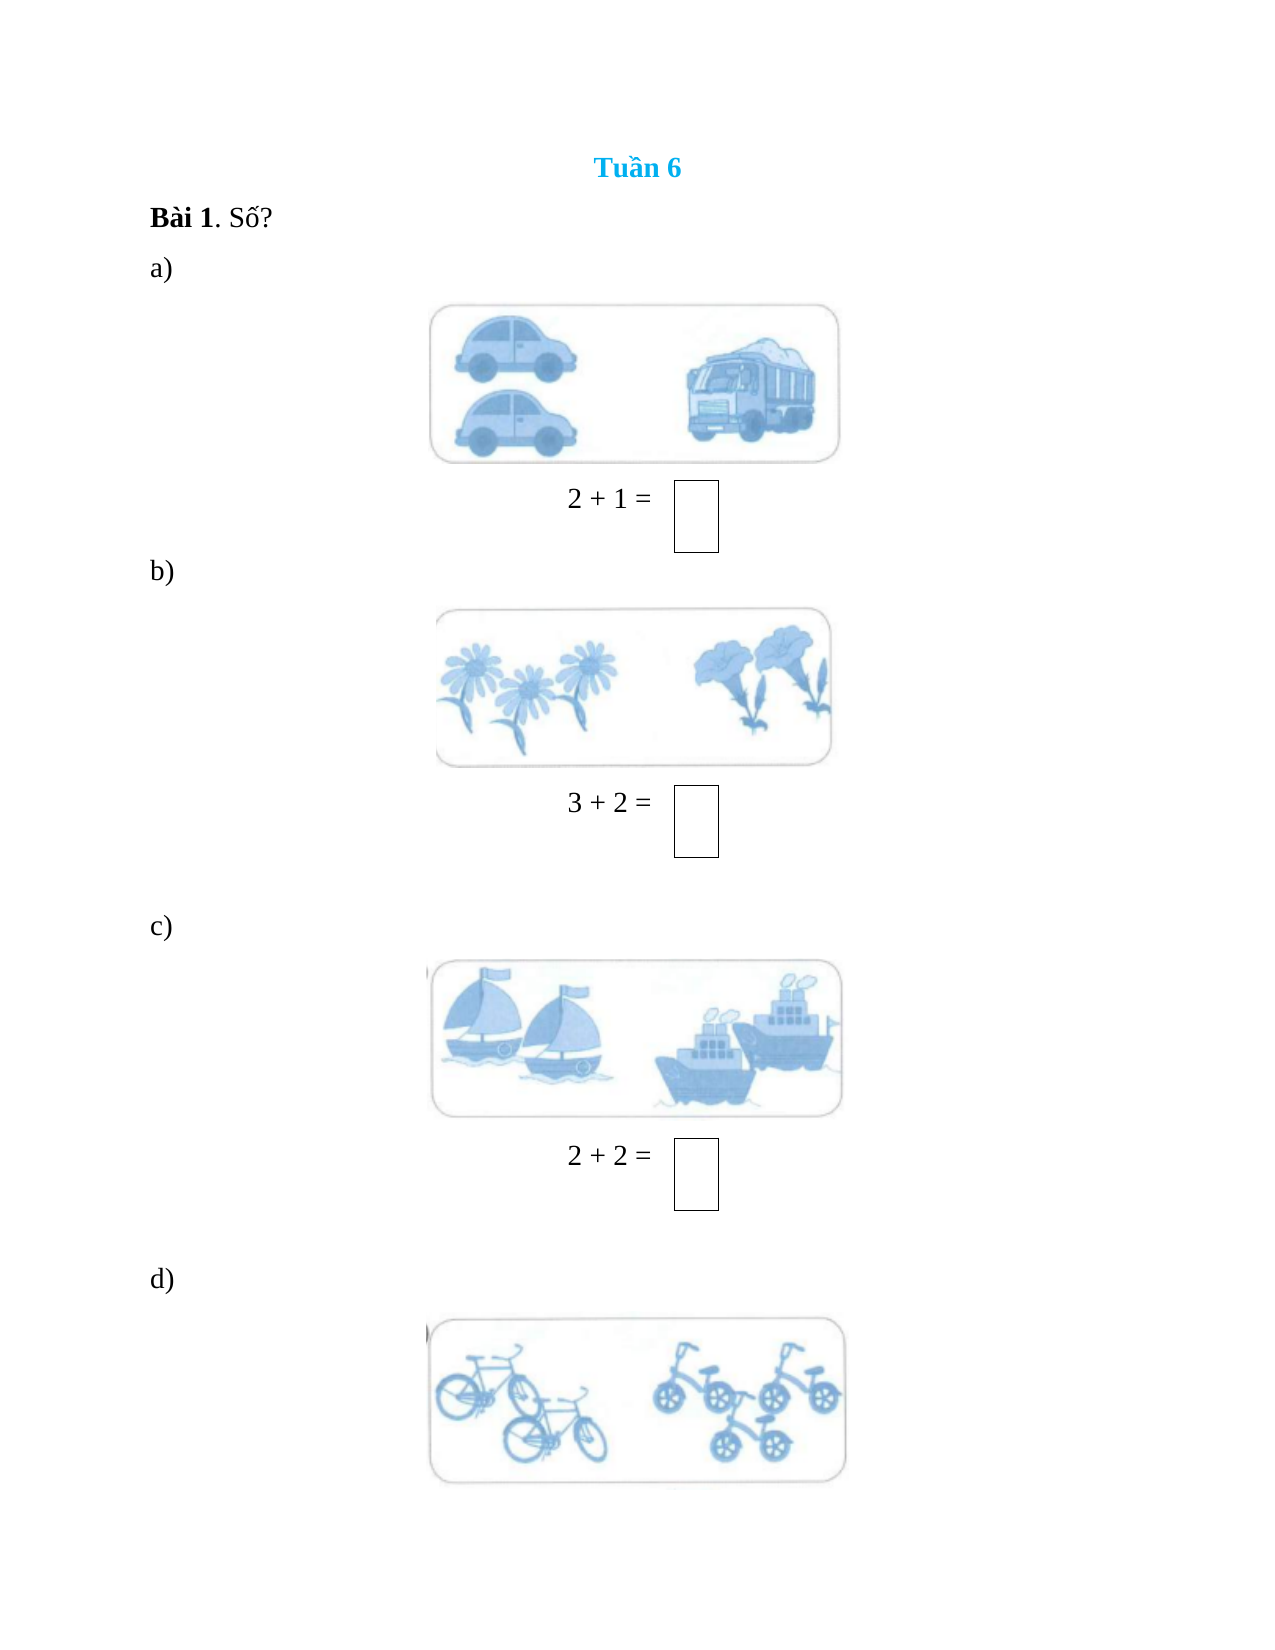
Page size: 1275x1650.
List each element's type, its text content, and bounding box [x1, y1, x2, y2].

table_header 3 + 2 = [556, 785, 674, 857]
text Bài 1. Số? [150, 200, 1125, 234]
picture [436, 603, 839, 768]
text Tuần 6 [150, 150, 1125, 183]
table_header [675, 481, 718, 552]
picture [428, 301, 847, 464]
table_header 2 + 1 = [556, 480, 674, 552]
text c) [150, 908, 1125, 941]
text d) [150, 1261, 1125, 1294]
table_header 2 + 2 = [556, 1138, 674, 1209]
table_header [675, 786, 718, 857]
table_header [675, 1139, 718, 1209]
picture [426, 1311, 850, 1490]
picture [426, 958, 849, 1121]
text a) [150, 251, 1125, 284]
text b) [150, 553, 1125, 587]
